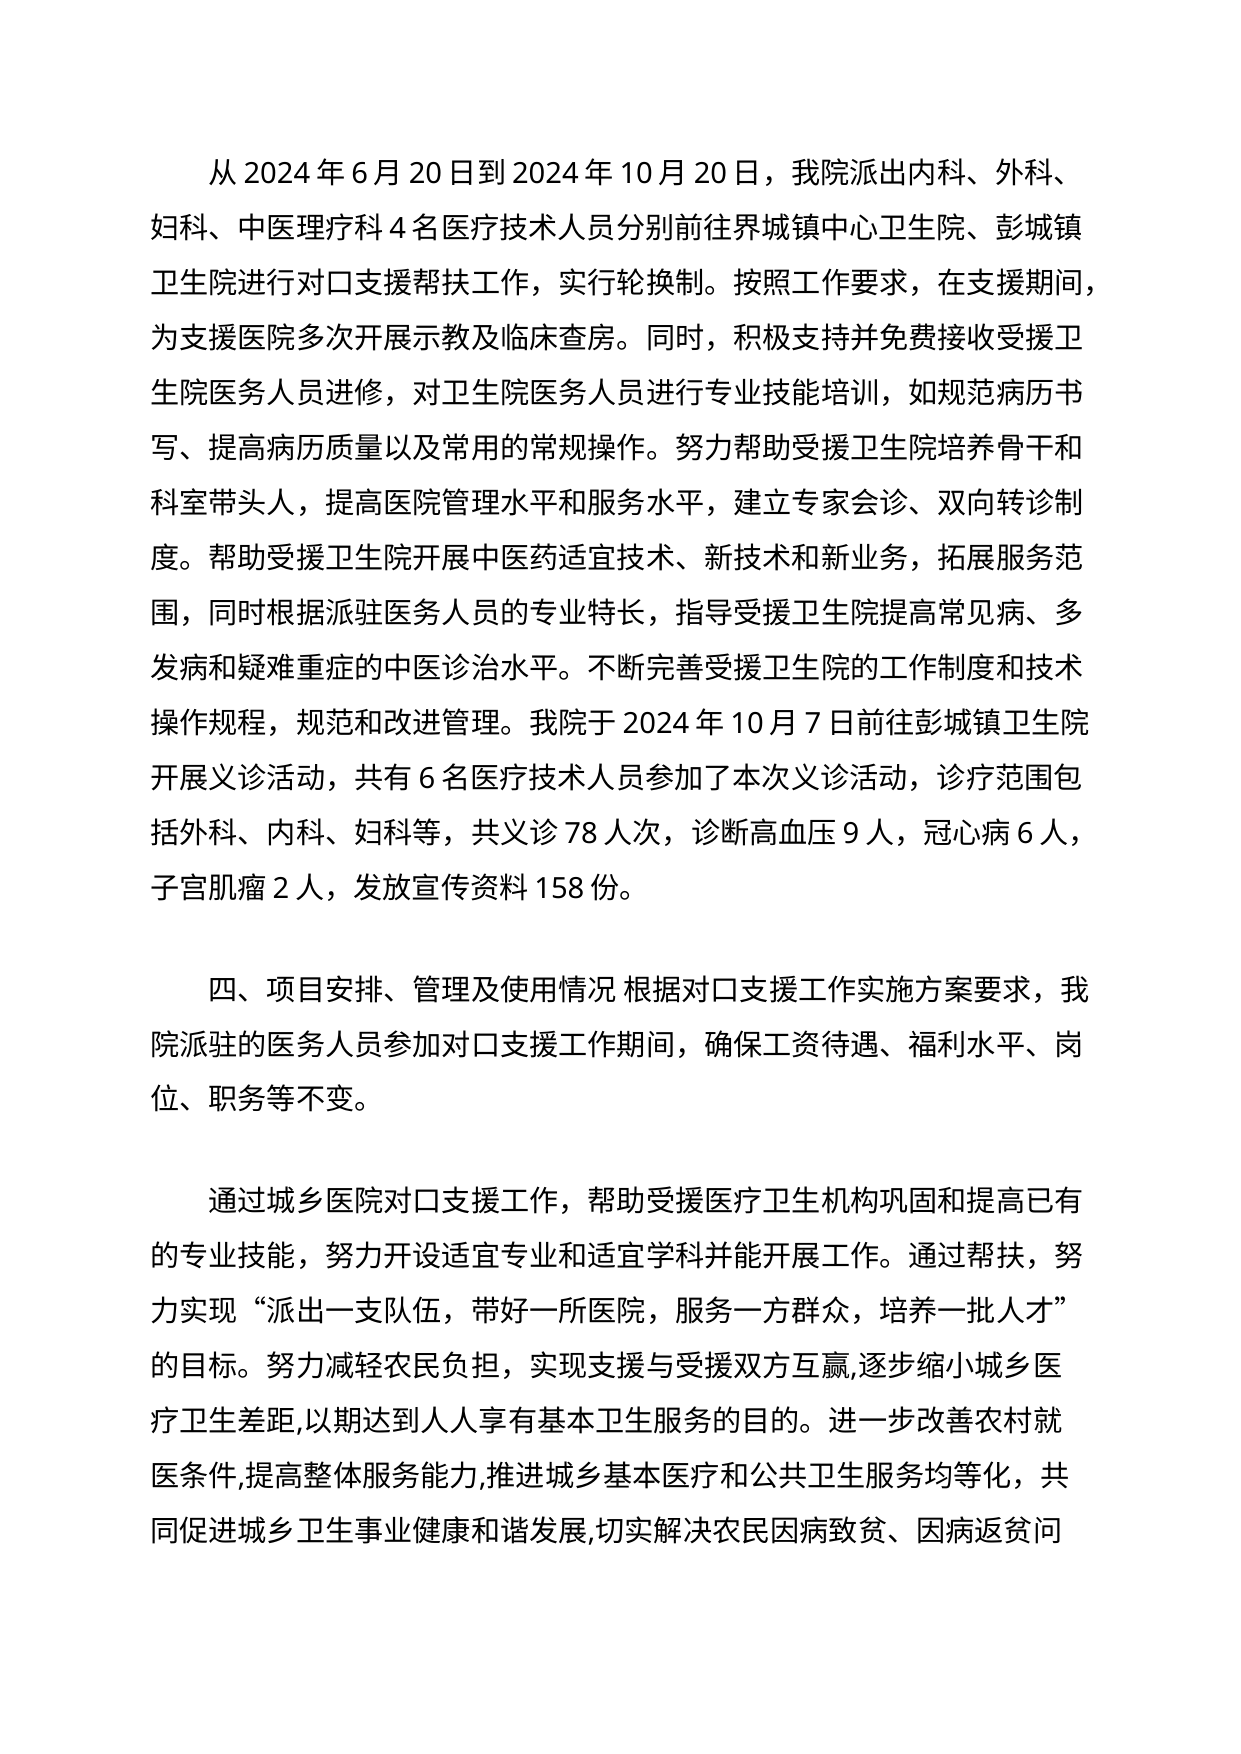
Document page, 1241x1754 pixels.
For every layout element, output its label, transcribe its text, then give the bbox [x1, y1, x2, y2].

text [150, 1178, 1090, 1550]
text 从2024年6月20日到2024年10月20日，我院派出内科、外科、妇科、中医理疗科4名医疗技术人员分别前往界城镇中心卫生院、彭城镇卫生院进行对口支援帮扶工作，实行轮换制。按照工作要求，在支援期间，为支援医院多次开展示教及临床查房。同时，积极支持并免费接收受援卫生院医务人员进修，对卫生院医务人员进行专业技能培训，如规范病历书写、提高病历质量以及常用的常规操作。努力帮助受援卫生院培养骨干和科室带头人，提高医院管理水平和服务水平，建立专家会诊、双向转诊制度。帮助受援卫生院开展中医药适宜技术、新技术和新业务，拓展服务范围，同时根据派驻医务人员的专业特长，指导受援卫生院提高常见病、多发病和疑难重症的中医诊治水平。不断完善受援卫生院的工作制度和技术操作规程，规范和改进管理。我院于2024年10月7日前往彭城镇卫生院开展义诊活动，共有6名医疗技术人员参加了本次义诊活动，诊疗范围包括外科、内科、妇科等，共义诊78人次，诊断高血压9人，冠心病6人，子宫肌瘤2人，发放宣传资料158份。 [150, 150, 1090, 907]
text 四、项目安排、管理及使用情况 根据对口支援工作实施方案要求，我院派驻的医务人员参加对口支援工作期间，确保工资待遇、福利水平、岗位、职务等不变。 [150, 966, 1090, 1118]
